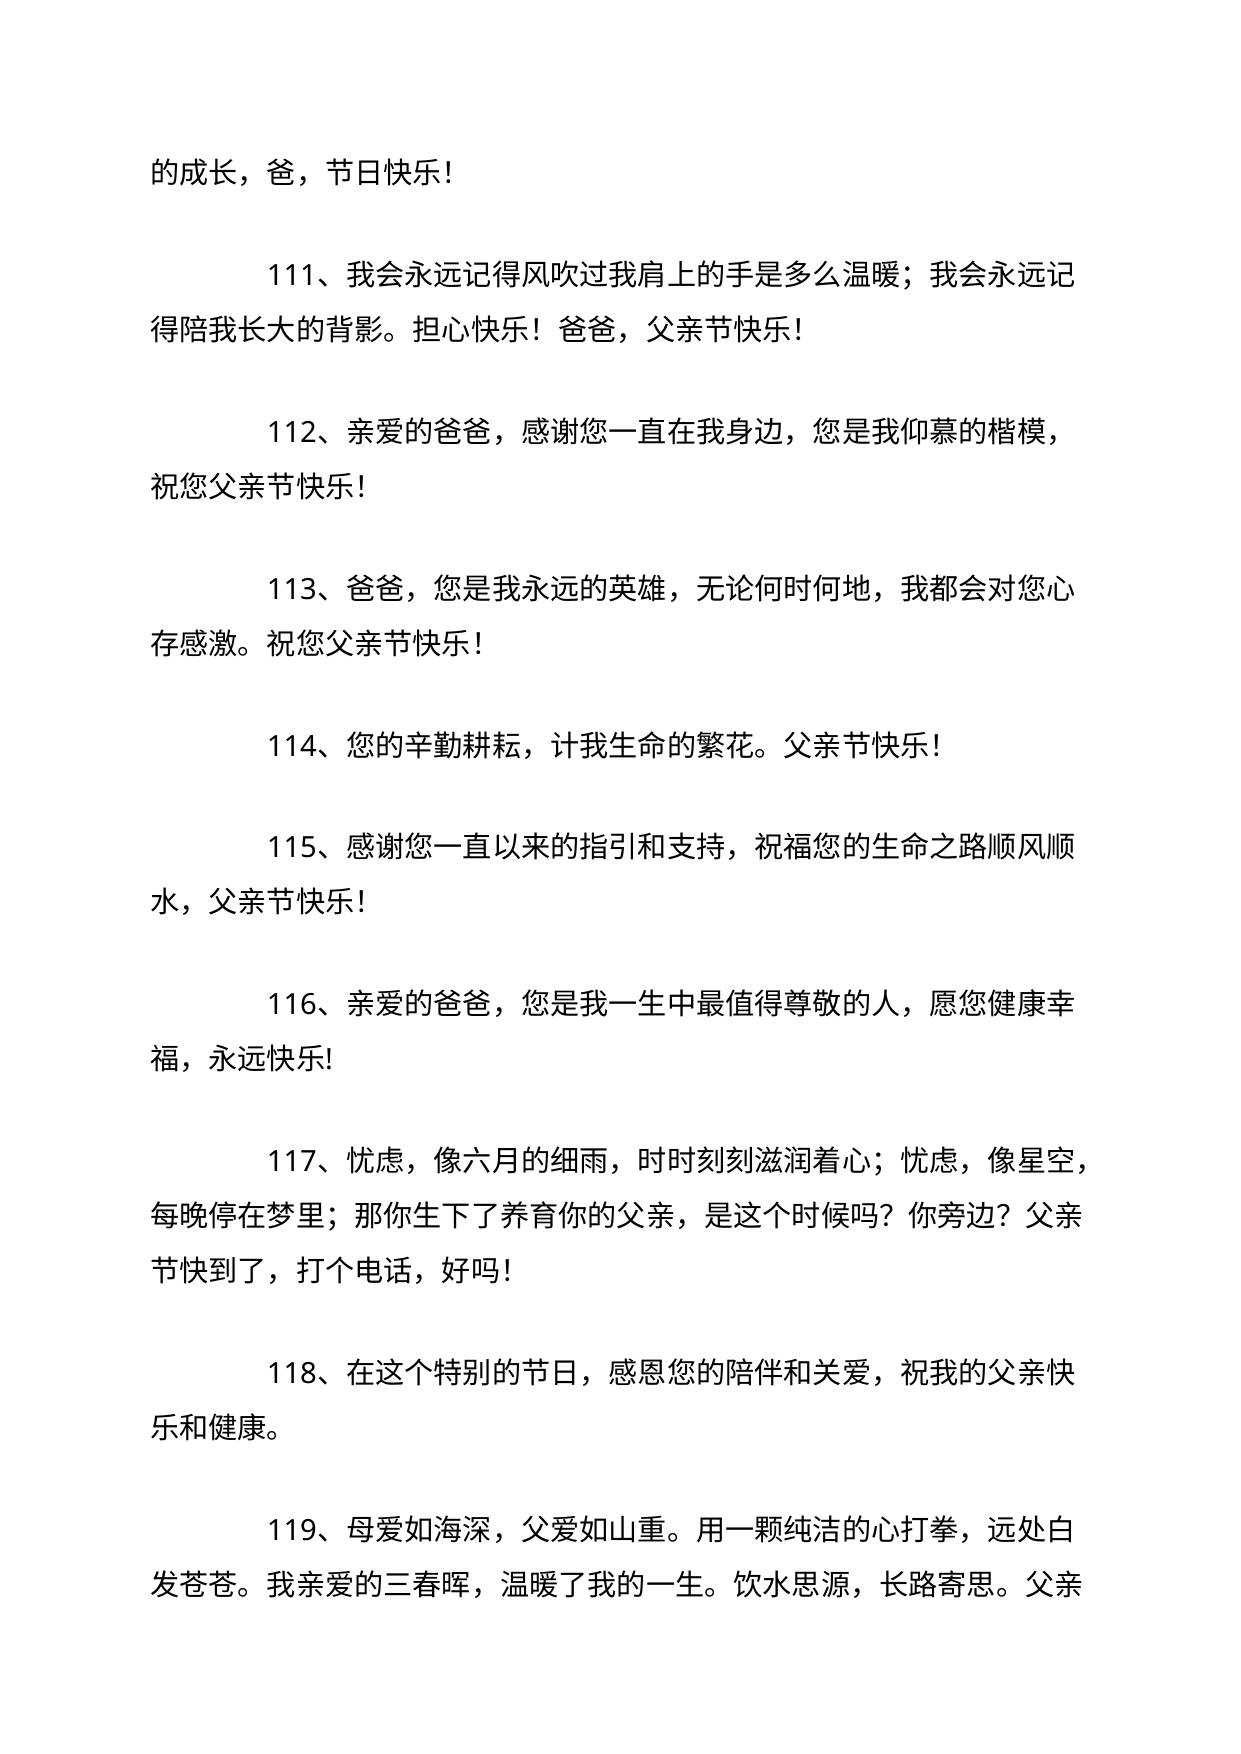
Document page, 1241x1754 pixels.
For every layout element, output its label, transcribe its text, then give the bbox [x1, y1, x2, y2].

text 114、您的辛勤耕耘，计我生命的繁花。父亲节快乐！ [150, 722, 1090, 764]
text 112、亲爱的爸爸，感谢您一直在我身边，您是我仰慕的楷模，祝您父亲节快乐！ [150, 408, 1090, 506]
text 118、在这个特别的节日，感恩您的陪伴和关爱，祝我的父亲快乐和健康。 [150, 1349, 1090, 1447]
text 117、忧虑，像六月的细雨，时时刻刻滋润着心；忧虑，像星空，每晚停在梦里；那你生下了养育你的父亲，是这个时候吗？你旁边？父亲节快到了，打个电话，好吗！ [150, 1138, 1090, 1290]
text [150, 1506, 1090, 1603]
text 115、感谢您一直以来的指引和支持，祝福您的生命之路顺风顺水，父亲节快乐！ [150, 824, 1090, 921]
text 116、亲爱的爸爸，您是我一生中最值得尊敬的人，愿您健康幸福，永远快乐! [150, 981, 1090, 1078]
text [150, 150, 1090, 192]
text 113、爸爸，您是我永远的英雄，无论何时何地，我都会对您心存感激。祝您父亲节快乐！ [150, 565, 1090, 663]
text 111、我会永远记得风吹过我肩上的手是多么温暖；我会永远记得陪我长大的背影。担心快乐！爸爸，父亲节快乐！ [150, 252, 1090, 349]
